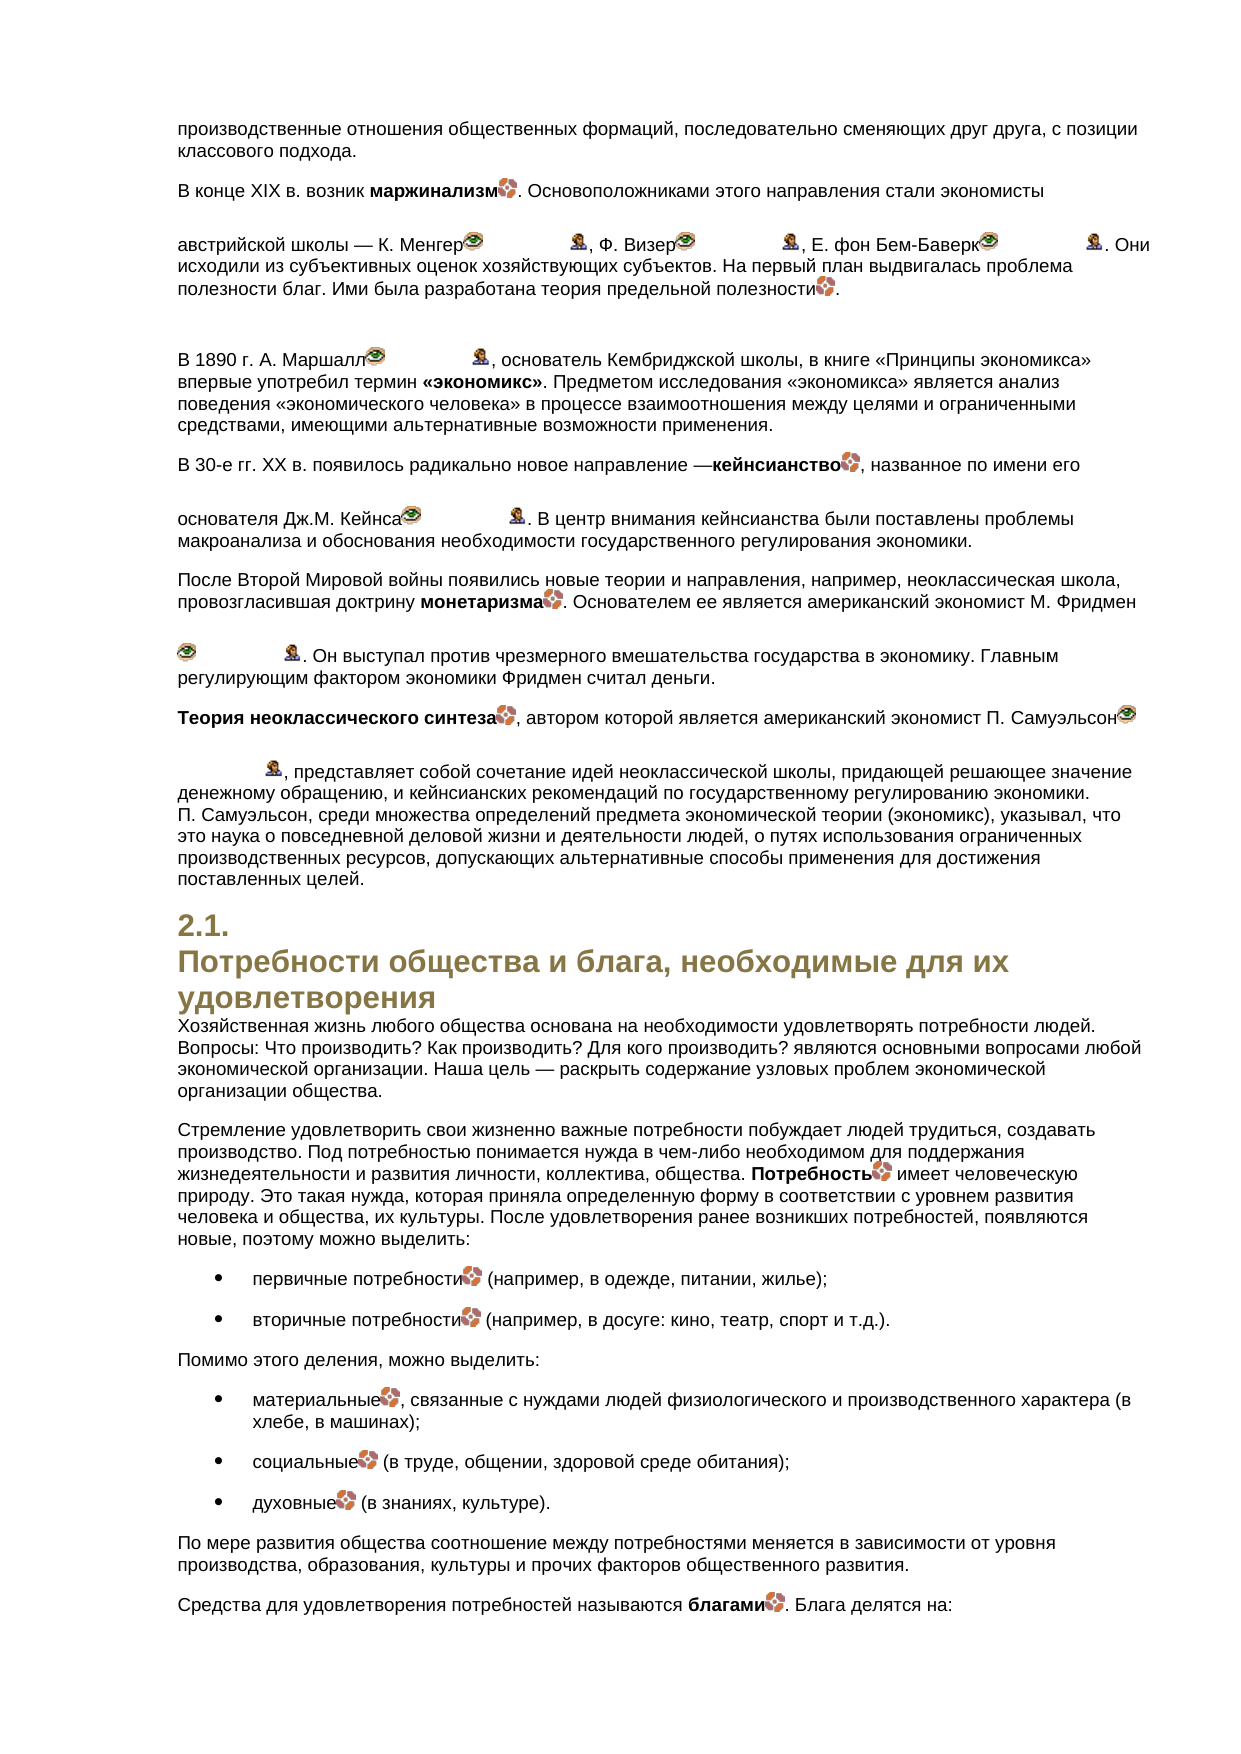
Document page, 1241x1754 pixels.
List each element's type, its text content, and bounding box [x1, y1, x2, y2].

text После Второй Мировой войны появились новые теории и направления, например, неоклассическая школа, провозгласившая доктрину монетаризма. Основателем ее является американский экономист М. Фридмен. Он выступал против чрезмерного вмешательства государства в экономику. Главным регулирующим фактором экономики Фридмен считал деньги. [177, 568, 1152, 688]
list материальные, связанные с нуждами людей физиологического и производственного характера (в хлебе, в машинах); [215, 1388, 1152, 1433]
text В 30-е гг. XX в. появилось радикально новое направление —кейнсианство, названное по имени его основателя Дж.М. Кейнса. В центр внимания кейнсианства были поставлены проблемы макроанализа и обоснования необходимости государственного регулирования экономики. [177, 453, 1152, 551]
picture [872, 1161, 892, 1181]
text В конце XIX в. возник маржинализм. Основоположниками этого направления стали экономисты австрийской школы — К. Менгер, Ф. Визер, Е. фон Бем-Баверк. Они исходили из субъективных оценок хозяйствующих субъектов. На первый план выдвигалась проблема полезности благ. Ими была разработана теория предельной полезности. [177, 179, 1152, 299]
picture [358, 1450, 378, 1469]
text Хозяйственная жизнь любого общества основана на необходимости удовлетворять потребности людей. Вопросы: Что производить? Как производить? Для кого производить? являются основными вопросами любой экономической организации. Наша цель — раскрыть содержание узловых проблем экономической организации общества. [177, 1015, 1152, 1101]
text Стремление удовлетворить свои жизненно важные потребности побуждает людей трудиться, создавать производство. Под потребностью понимается нужда в чем-либо необходимом для поддержания жизнедеятельности и развития личности, коллектива, общества. Потребность имеет человеческую природу. Это такая нужда, которая приняла определенную форму в соответствии с уровнем развития человека и общества, их культуры. После удовлетворения ранее возникших потребностей, появляются новые, поэтому можно выделить: [177, 1119, 1152, 1249]
picture [283, 643, 302, 663]
text Средства для удовлетворения потребностей называются благами. Блага делятся на: [177, 1592, 1152, 1615]
picture [765, 1592, 785, 1612]
picture [1085, 232, 1104, 252]
text В . А. Маршалл, основатель Кембриджской школы, в книге «Принципы экономикса» впервые употребил термин «экономикс». Предметом исследования «экономикса» является анализ поведения «экономического человека» в процессе взаимоотношения между целями и ограниченными средствами, имеющими альтернативные возможности применения. [177, 317, 1152, 435]
list социальные (в труде, общении, здоровой среде обитания); [215, 1450, 1152, 1473]
picture [471, 347, 491, 367]
text По мере развития общества соотношение между потребностями меняется в зависимости от уровня производства, образования, культуры и прочих факторов общественного развития. [177, 1532, 1152, 1575]
picture [177, 643, 196, 663]
picture [841, 452, 860, 472]
picture [508, 506, 527, 526]
picture [816, 276, 835, 296]
picture [675, 232, 695, 252]
picture [543, 589, 563, 609]
text Теория неоклассического синтеза, автором которой является американский экономист П. Самуэльсон, представляет собой сочетание идей неоклассической школы, придающей решающее значение денежному обращению, и кейнсианских рекомендаций по государственному регулированию экономики. П. Самуэльсон, среди множества определений предмета экономической теории (экономикс), указывал, что это наука о повседневной деловой жизни и деятельности людей, о путях использования ограниченных производственных ресурсов, допускающих альтернативные способы применения для достижения поставленных целей. [177, 706, 1152, 890]
picture [401, 506, 421, 526]
list первичные потребности (например, в одежде, питании, жилье); [215, 1267, 1152, 1290]
picture [1117, 705, 1136, 725]
text Потребности общества и блага, необходимые для их удовлетворения [177, 943, 1152, 1015]
text 2.1. [177, 907, 1152, 943]
picture [496, 705, 516, 725]
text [177, 118, 1152, 161]
picture [336, 1490, 356, 1510]
picture [365, 347, 385, 367]
picture [264, 759, 284, 778]
picture [462, 1266, 482, 1286]
picture [498, 178, 517, 198]
list духовные (в знаниях, культуре). [215, 1491, 1152, 1514]
picture [781, 232, 801, 252]
picture [569, 232, 589, 252]
list вторичные потребности (например, в досуге: кино, театр, спорт и т.д.). [215, 1308, 1152, 1331]
picture [380, 1387, 400, 1407]
text Помимо этого деления, можно выделить: [177, 1349, 1152, 1370]
picture [979, 232, 998, 252]
picture [461, 1307, 481, 1327]
picture [463, 232, 483, 252]
